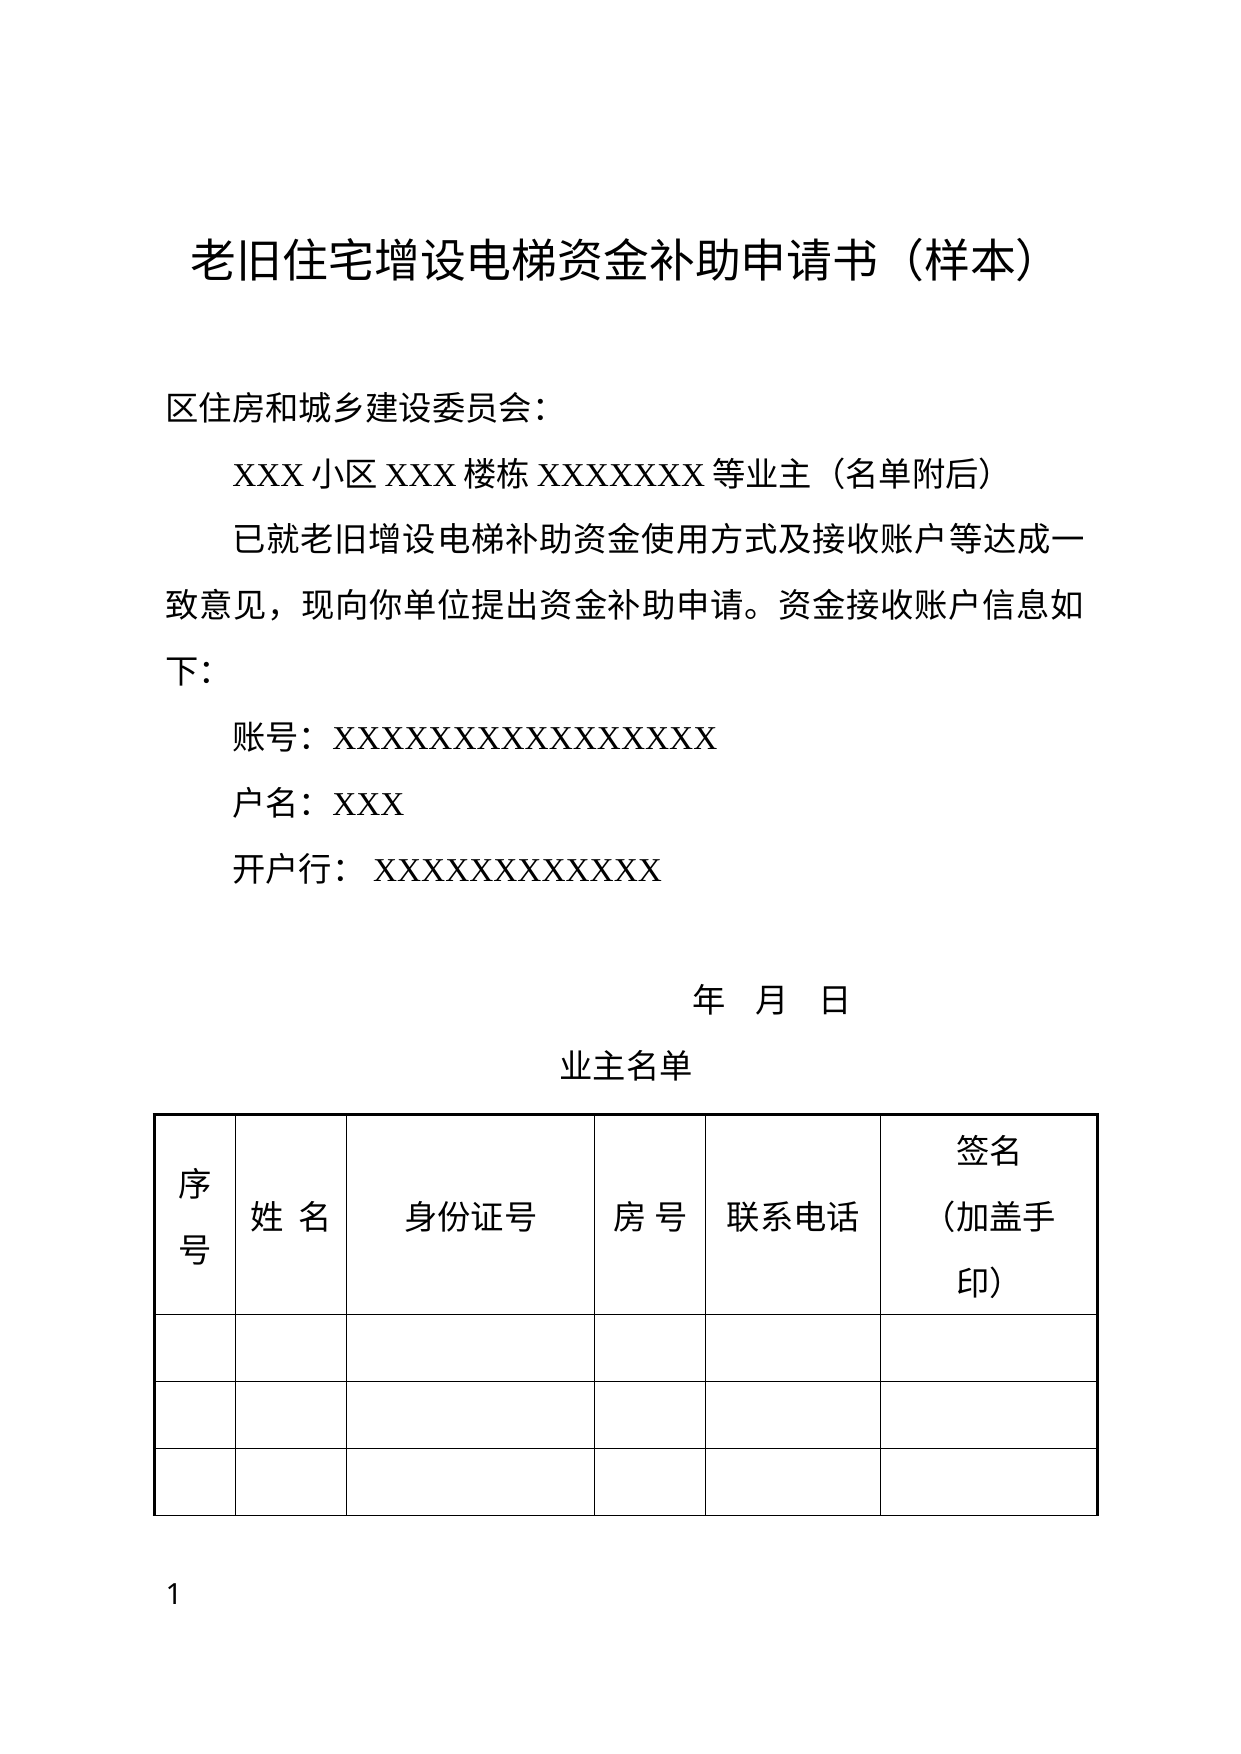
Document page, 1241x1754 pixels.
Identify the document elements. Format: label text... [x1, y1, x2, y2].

table_cell [706, 1315, 880, 1381]
text 区住房和城乡建设委员会： [165, 373, 1087, 438]
text 老旧住宅增设电梯资金补助申请书（样本） [165, 208, 1087, 307]
table_cell [156, 1315, 235, 1381]
table_header 序号 [156, 1116, 235, 1314]
text 年 月 日 [165, 965, 1087, 1031]
table_cell [156, 1449, 235, 1514]
table_header 姓 名 [236, 1116, 346, 1314]
table_header 联系电话 [706, 1116, 880, 1314]
table_cell [881, 1315, 1096, 1381]
table_header 签名 （加盖手印） [881, 1116, 1096, 1314]
table_cell [347, 1449, 594, 1514]
text 账号：XXXXXXXXXXXXXXXX [165, 702, 1087, 768]
table_cell [595, 1315, 705, 1381]
table_header 身份证号 [347, 1116, 594, 1314]
table_cell [595, 1382, 705, 1448]
table_cell [706, 1449, 880, 1514]
table_header 房 号 [595, 1116, 705, 1314]
text 开户行： XXXXXXXXXXXX [165, 833, 1087, 899]
text 户名：XXX [165, 768, 1087, 833]
table_cell [347, 1382, 594, 1448]
table_cell [706, 1382, 880, 1448]
table_cell [236, 1449, 346, 1514]
table_cell [236, 1315, 346, 1381]
table_cell [156, 1382, 235, 1448]
table_cell [595, 1449, 705, 1514]
table_cell [347, 1315, 594, 1381]
text 已就老旧增设电梯补助资金使用方式及接收账户等达成一致意见，现向你单位提出资金补助申请。资金接收账户信息如下： [165, 504, 1087, 702]
table_cell [881, 1449, 1096, 1514]
text 业主名单 [165, 1031, 1087, 1097]
table_cell [881, 1382, 1096, 1448]
table_cell [236, 1382, 346, 1448]
text XXX小区XXX楼栋XXXXXXX等业主（名单附后） [165, 438, 1087, 504]
